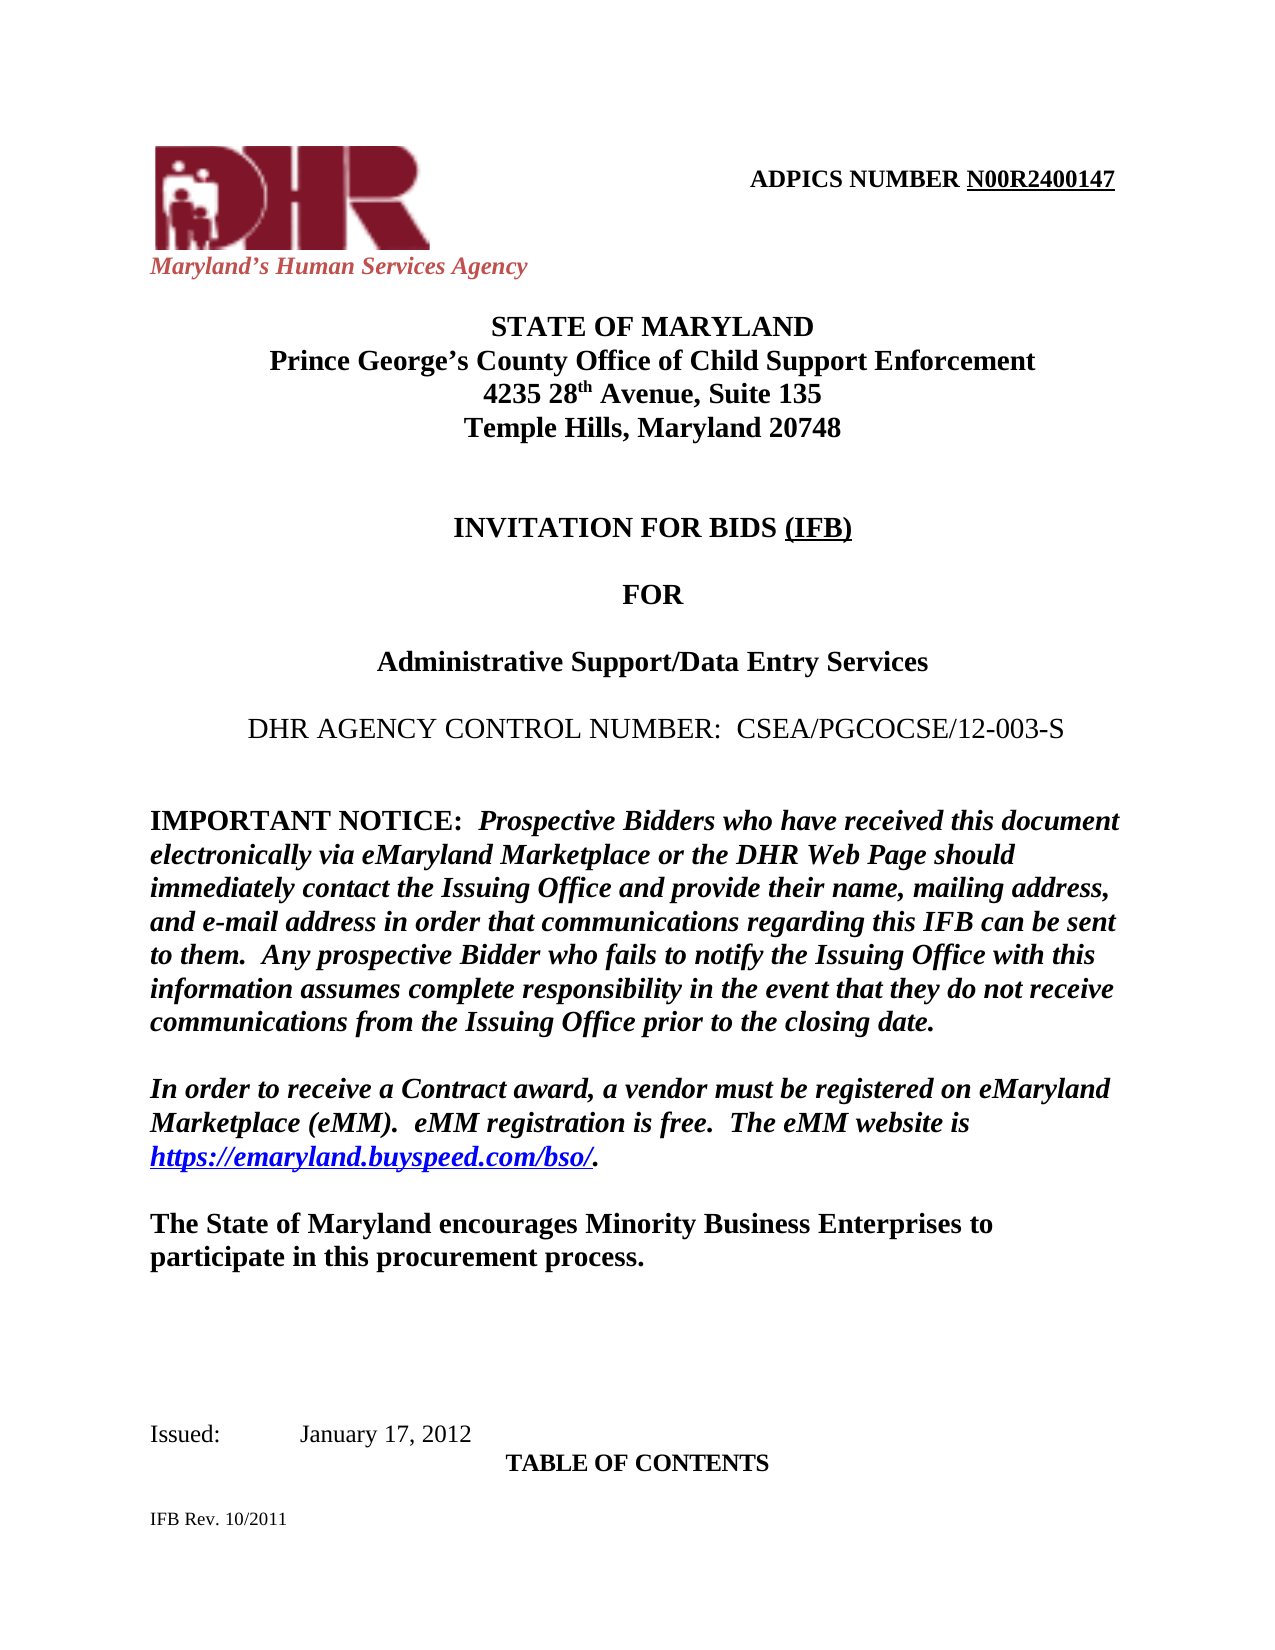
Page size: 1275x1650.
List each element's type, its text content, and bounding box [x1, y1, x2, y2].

text DHR AGENCY CONTROL NUMBER: CSEA/PGCOCSE/12-003-S [225, 712, 1080, 745]
text The State of encourages Minority Business Enterprises to participate in this procurement process. [150, 1206, 1080, 1273]
text In order to receive a Contract award, a vendor must be registered on eMaryland Marketplace (eMM). eMM registration is free. The eMM website is https://emaryland.buyspeed.com/bso/. [150, 1072, 1125, 1172]
text Issued: January 17, 2012 [150, 1418, 1080, 1447]
subtitle TABLE OF CONTENTS [150, 1447, 1125, 1477]
text ADPICS NUMBER N00R2400147 [430, 164, 1125, 193]
text FOR [225, 578, 1080, 611]
text IMPORTANT NOTICE: Prospective Bidders who have received this document electronically via eMaryland Marketplace or the DHR Web Page should immediately contact the Issuing Office and provide their name, mailing address, and e-mail address in order that communications regarding this IFB can be sent to them. Any prospective Bidder who fails to notify the Issuing Office with this information assumes complete responsibility in the event that they do not receive communications from the Issuing Office prior to the closing date. [150, 803, 1125, 1038]
text INVITATION FOR BIDS (IFB) [225, 511, 1080, 544]
text ’s Human Services Agency [150, 251, 1080, 280]
text Administrative Support/Data Entry Services [225, 645, 1080, 678]
picture [155, 146, 430, 250]
text Prince George’s County Office of Child Support Enforcement [225, 343, 1080, 376]
text STATE OF [225, 309, 1080, 343]
